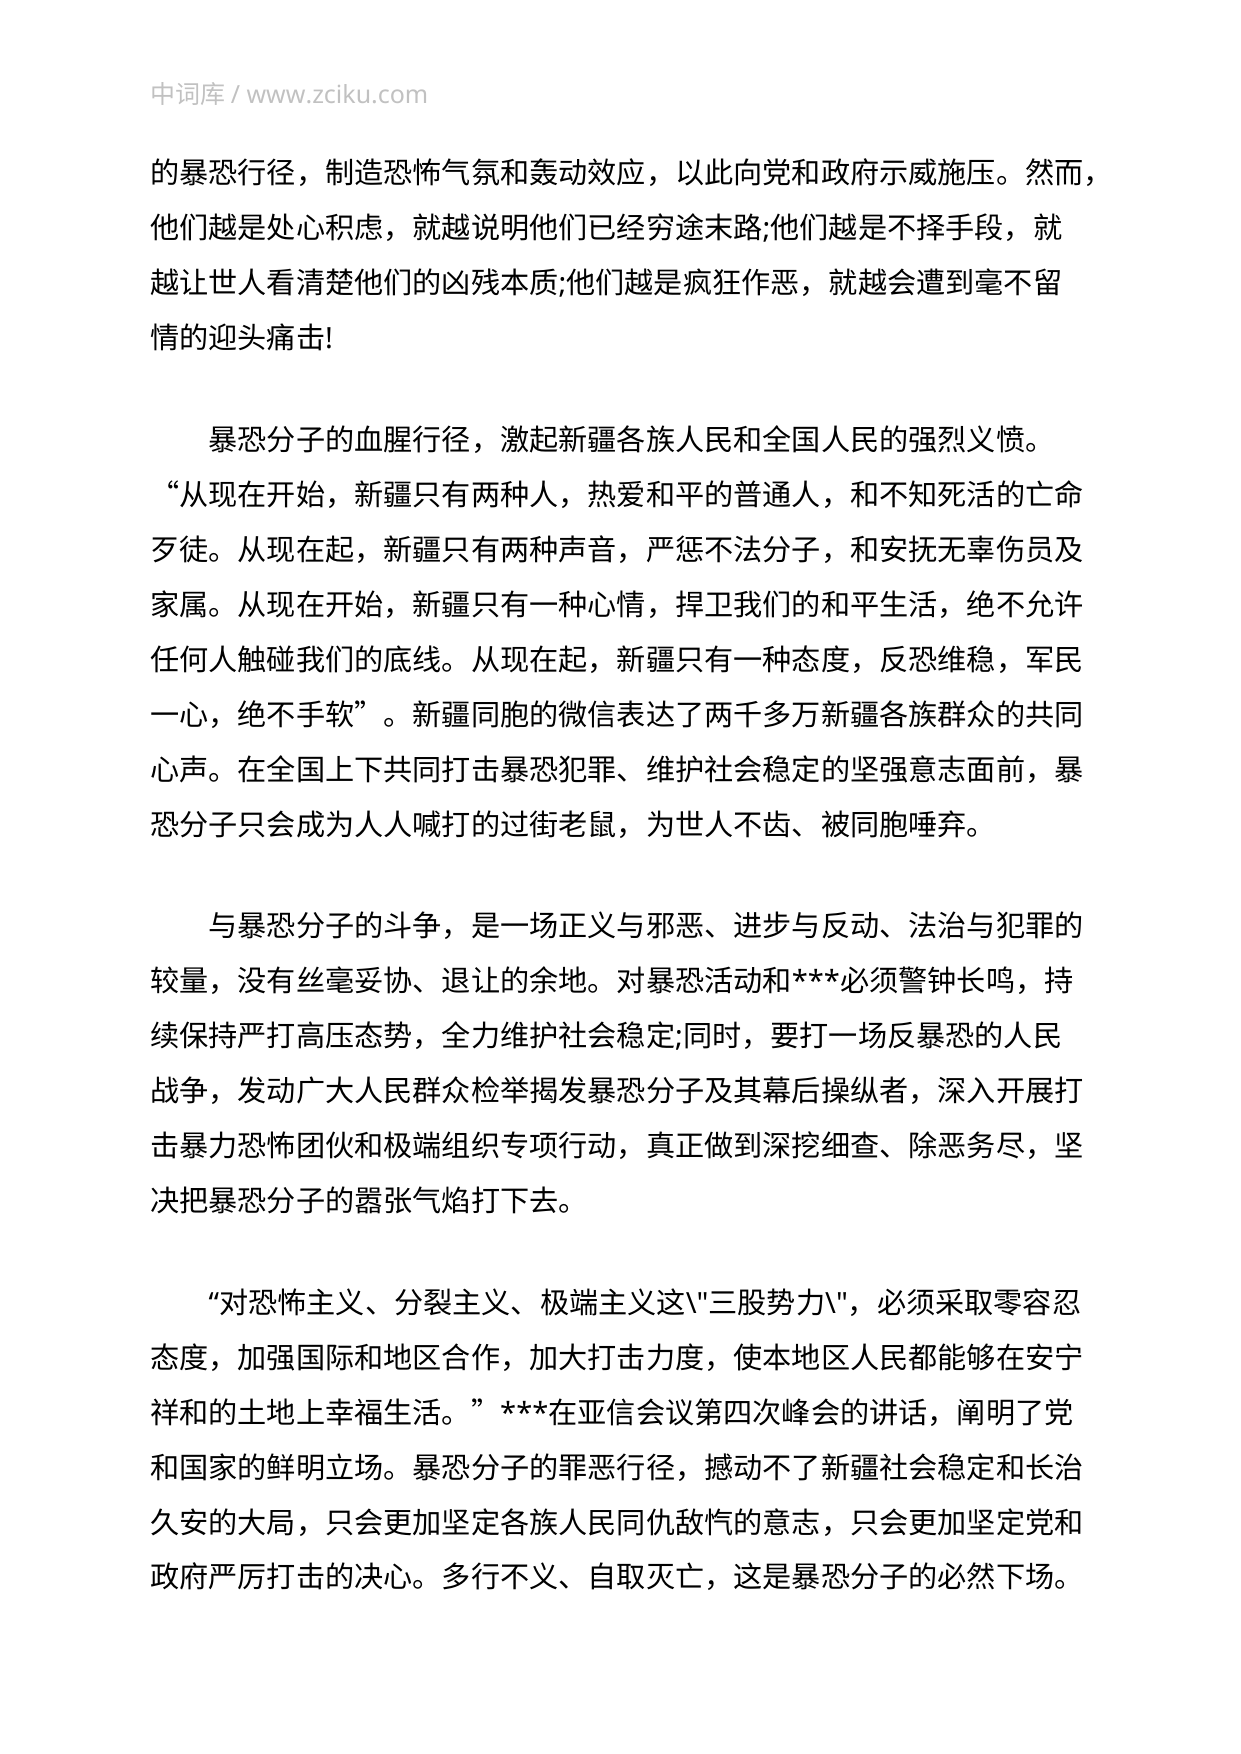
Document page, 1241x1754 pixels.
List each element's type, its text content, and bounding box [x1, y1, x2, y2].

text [150, 150, 1090, 357]
text 与暴恐分子的斗争，是一场正义与邪恶、进步与反动、法治与犯罪的较量，没有丝毫妥协、退让的余地。对暴恐活动和***必须警钟长鸣，持续保持严打高压态势，全力维护社会稳定;同时，要打一场反暴恐的人民战争，发动广大人民群众检举揭发暴恐分子及其幕后操纵者，深入开展打击暴力恐怖团伙和极端组织专项行动，真正做到深挖细查、除恶务尽，坚决把暴恐分子的嚣张气焰打下去。 [150, 903, 1090, 1220]
text “对恐怖主义、分裂主义、极端主义这\"三股势力\"，必须采取零容忍态度，加强国际和地区合作，加大打击力度，使本地区人民都能够在安宁祥和的土地上幸福生活。”***在亚信会议第四次峰会的讲话，阐明了党和国家的鲜明立场。暴恐分子的罪恶行径，撼动不了新疆社会稳定和长治久安的大局，只会更加坚定各族人民同仇敌忾的意志，只会更加坚定党和政府严厉打击的决心。多行不义、自取灭亡，这是暴恐分子的必然下场。 [150, 1279, 1090, 1596]
text 暴恐分子的血腥行径，激起新疆各族人民和全国人民的强烈义愤。“从现在开始，新疆只有两种人，热爱和平的普通人，和不知死活的亡命歹徒。从现在起，新疆只有两种声音，严惩不法分子，和安抚无辜伤员及家属。从现在开始，新疆只有一种心情，捍卫我们的和平生活，绝不允许任何人触碰我们的底线。从现在起，新疆只有一种态度，反恐维稳，军民一心，绝不手软”。新疆同胞的微信表达了两千多万新疆各族群众的共同心声。在全国上下共同打击暴恐犯罪、维护社会稳定的坚强意志面前，暴恐分子只会成为人人喊打的过街老鼠，为世人不齿、被同胞唾弃。 [150, 417, 1090, 843]
